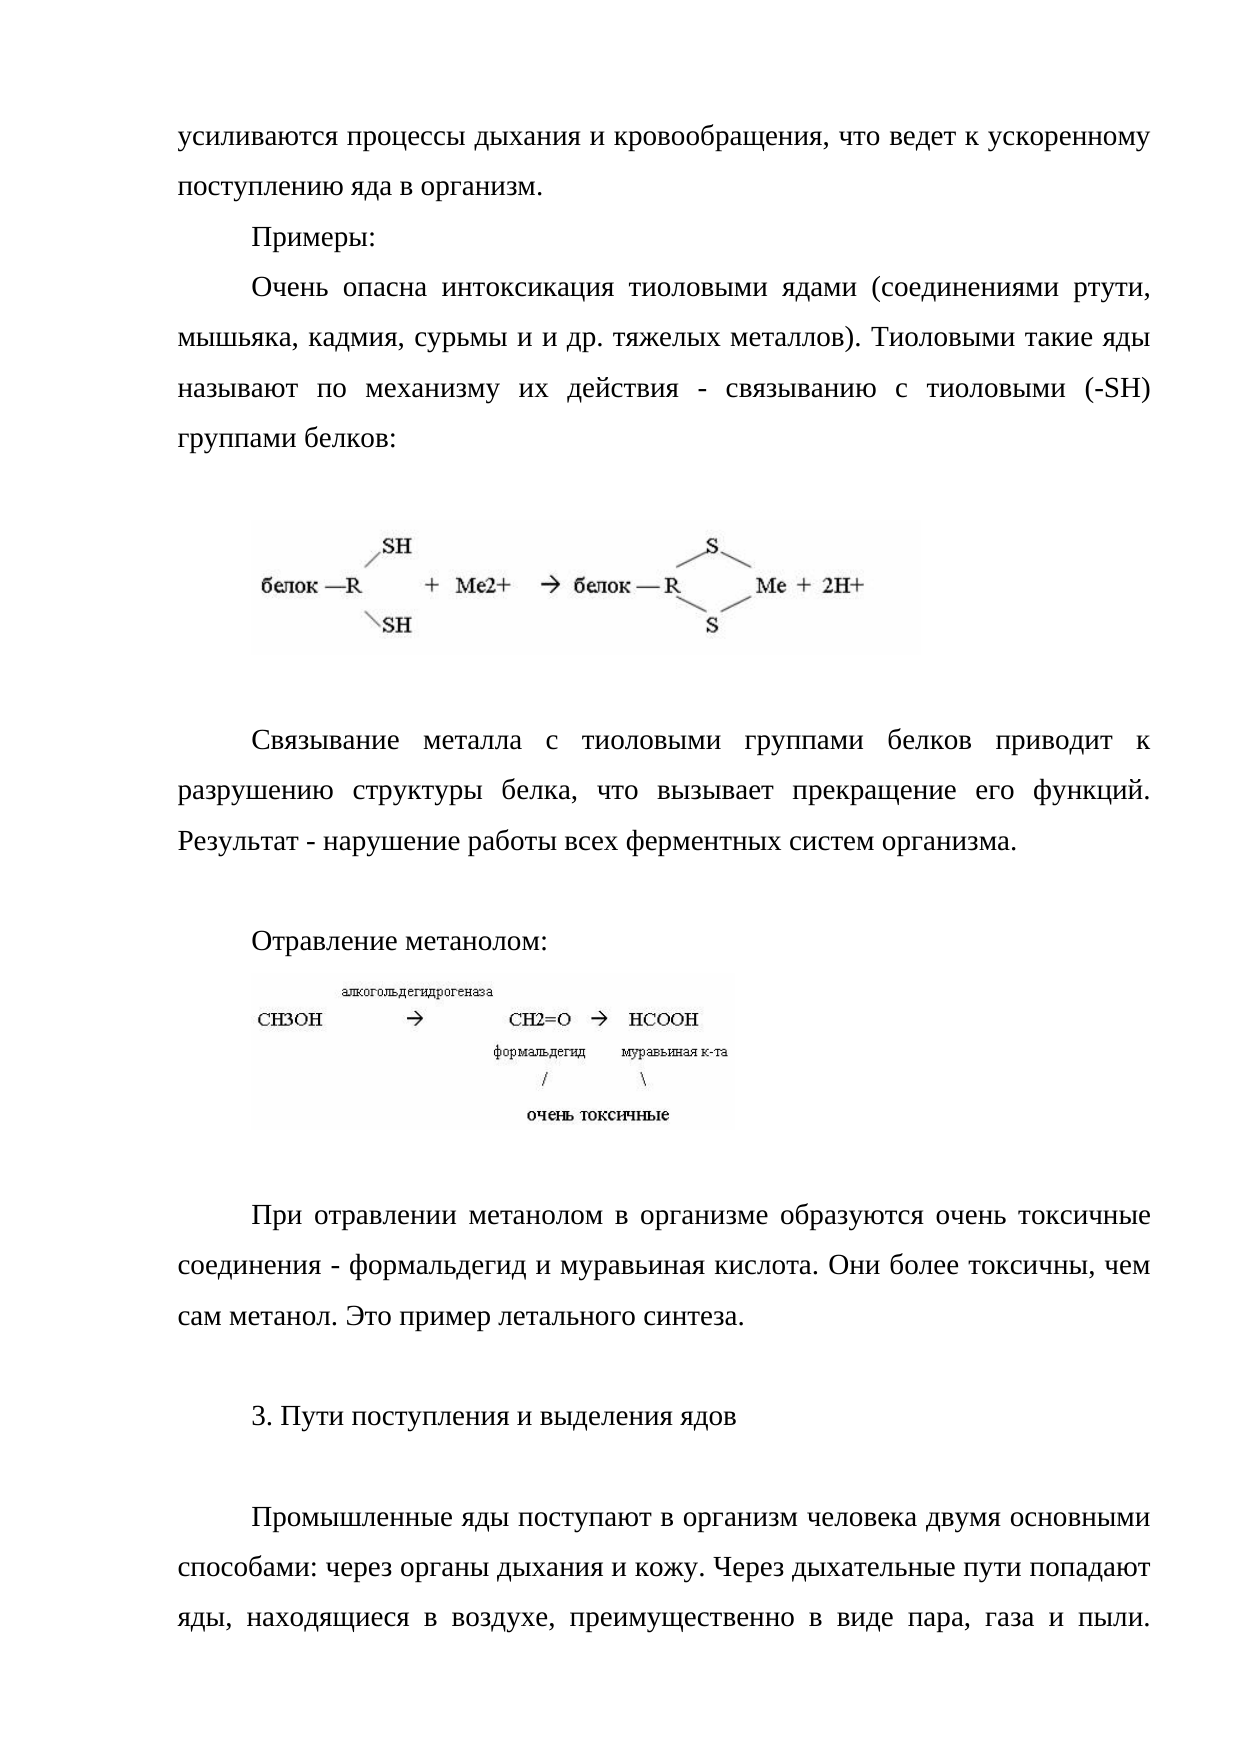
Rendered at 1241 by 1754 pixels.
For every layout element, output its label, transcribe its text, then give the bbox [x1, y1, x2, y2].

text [177, 1499, 1152, 1633]
text При отравлении метанолом в организме образуются очень токсичные соединения - формальдегид и муравьиная кислота. Они более токсичны, чем сам метанол. Это пример летального синтеза. [177, 1197, 1152, 1331]
picture [251, 973, 736, 1130]
text Связывание металла с тиоловыми группами белков приводит к разрушению структуры белка, что вызывает прекращение его функций. Результат - нарушение работы всех ферментных систем организма. [177, 722, 1152, 856]
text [177, 118, 1152, 202]
text 3. Пути поступления и выделения ядов [177, 1398, 1152, 1432]
text Отравление метанолом: [177, 923, 1152, 957]
text Очень опасна интоксикация тиоловыми ядами (соединениями ртути, мышьяка, кадмия, сурьмы и и др. тяжелых металлов). Тиоловыми такие яды называют по механизму их действия - связыванию с тиоловыми (-SH) группами белков: [177, 269, 1152, 453]
picture [251, 520, 922, 655]
text Примеры: [177, 219, 1152, 252]
